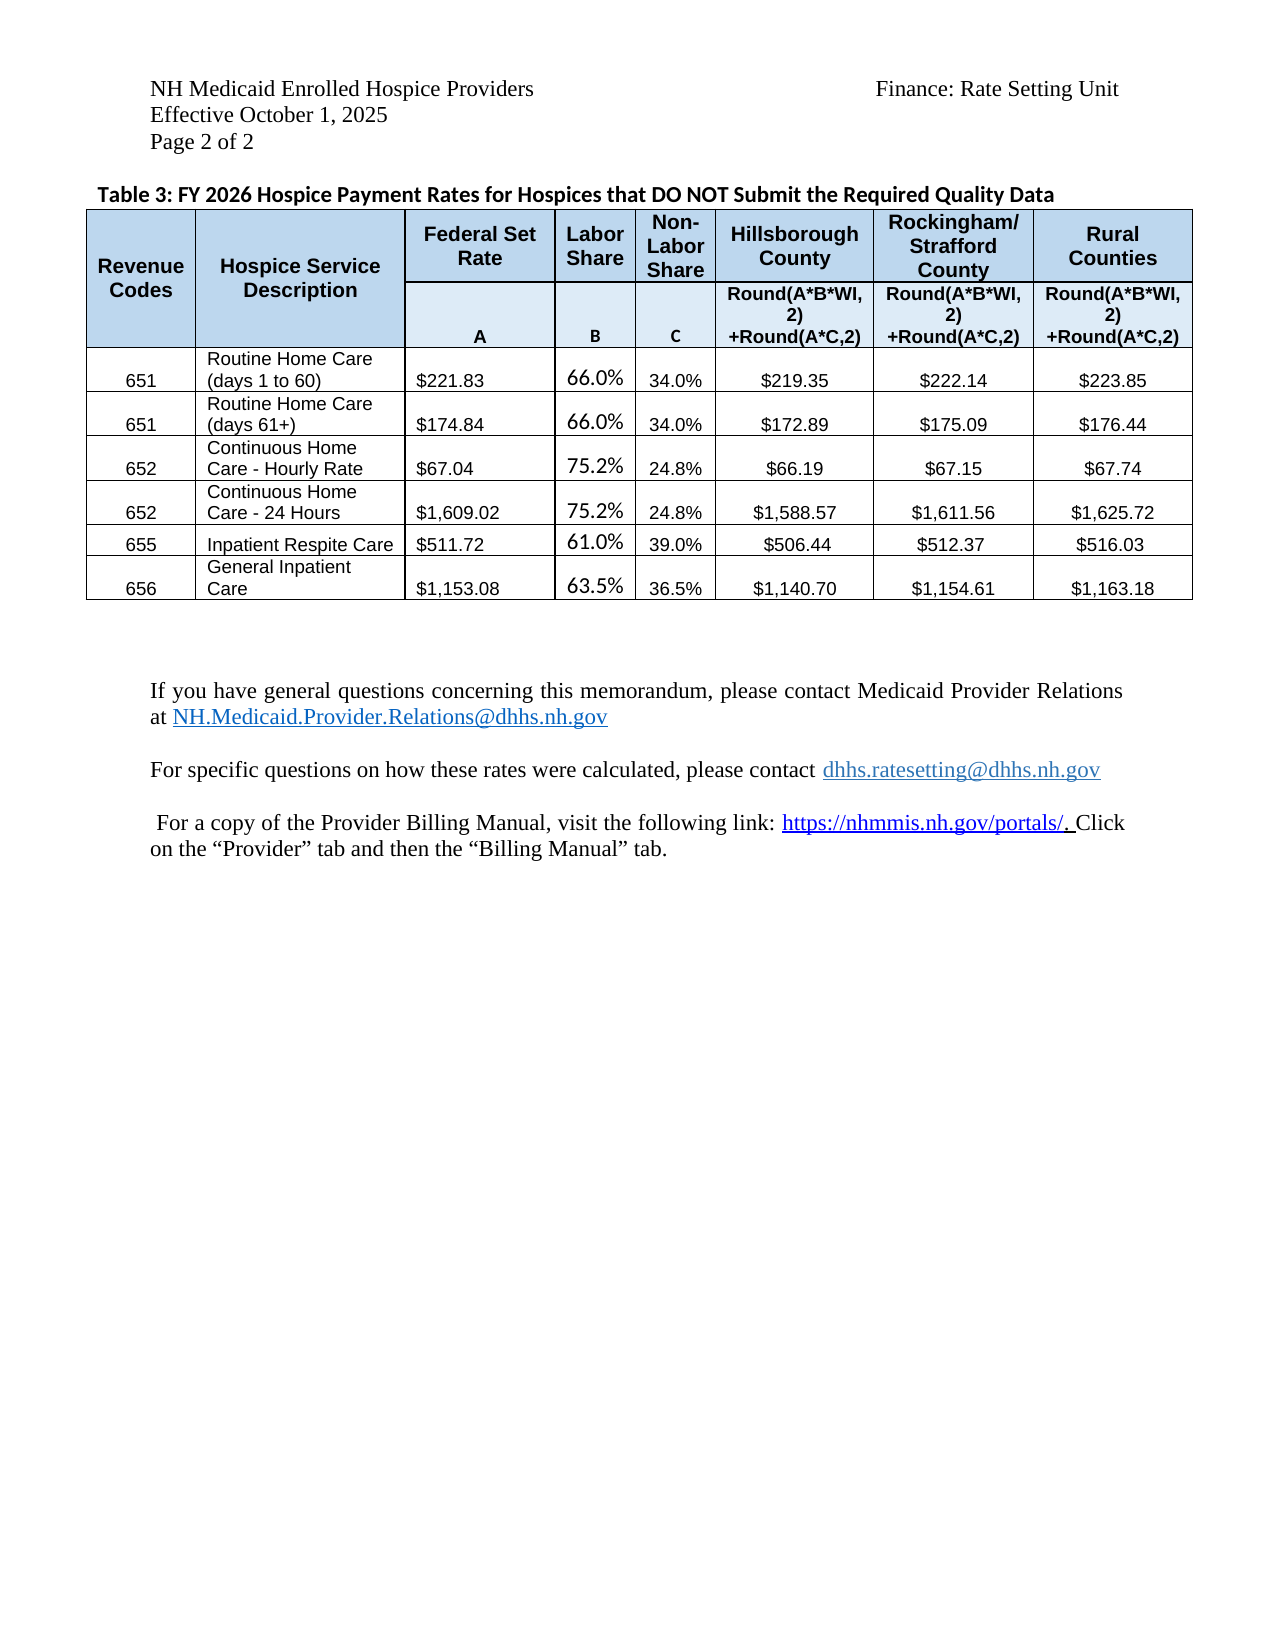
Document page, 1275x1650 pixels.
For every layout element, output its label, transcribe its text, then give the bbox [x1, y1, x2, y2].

table_cell General Inpatient Care [196, 556, 404, 599]
table_cell $174.84 [406, 392, 554, 435]
table_cell 34.0% [636, 348, 715, 391]
table_cell B [556, 283, 635, 347]
table_cell $1,163.18 [1034, 556, 1192, 599]
table_cell Rural Counties [1034, 210, 1192, 281]
table_cell 61.0% [556, 525, 635, 555]
table_cell 24.8% [636, 481, 715, 524]
text For specific questions on how these rates were calculated, please contact dhhs.ratesetting@dhhs.nh.gov [150, 756, 1125, 782]
table_cell Hillsborough County [716, 210, 873, 281]
table_cell $221.83 [406, 348, 554, 391]
text For a copy of the Provider Billing Manual, visit the following link: https://nhmmis.nh.gov/portals/. Click on the “Provider” tab and then the “Billing Manual” tab. [150, 809, 1125, 861]
table_cell $1,153.08 [406, 556, 554, 599]
table_cell $1,625.72 [1034, 481, 1192, 524]
table_cell 651 [87, 348, 195, 391]
table_cell Continuous Home Care - 24 Hours [196, 481, 404, 524]
table_cell 655 [87, 525, 195, 555]
table_cell 63.5% [556, 556, 635, 599]
table_cell Round(A*B*WI,2) +Round(A*C,2) [874, 283, 1033, 347]
table_cell Round(A*B*WI,2) +Round(A*C,2) [1034, 283, 1192, 347]
table_cell 34.0% [636, 392, 715, 435]
table_cell $1,588.57 [716, 481, 873, 524]
table_cell 651 [87, 392, 195, 435]
table_cell $219.35 [716, 348, 873, 391]
table_cell $66.19 [716, 436, 873, 479]
table_cell Continuous Home Care - Hourly Rate [196, 436, 404, 479]
table_cell $176.44 [1034, 392, 1192, 435]
table_cell $511.72 [406, 525, 554, 555]
table_cell Routine Home Care (days 61+) [196, 392, 404, 435]
table_cell $516.03 [1034, 525, 1192, 555]
table_cell 36.5% [636, 556, 715, 599]
table_cell Round(A*B*WI,2) +Round(A*C,2) [716, 283, 873, 347]
table_cell $1,609.02 [406, 481, 554, 524]
table_cell $175.09 [874, 392, 1033, 435]
table_cell $67.74 [1034, 436, 1192, 479]
table_cell C [636, 283, 715, 347]
table_cell $222.14 [874, 348, 1033, 391]
table_cell Non-Labor Share [636, 210, 715, 281]
table_cell $67.04 [406, 436, 554, 479]
table_cell 652 [87, 481, 195, 524]
table_cell 652 [87, 436, 195, 479]
table_cell Inpatient Respite Care [196, 525, 404, 555]
table_cell 75.2% [556, 481, 635, 524]
table_cell Labor Share [556, 210, 635, 281]
table_cell $1,154.61 [874, 556, 1033, 599]
text If you have general questions concerning this memorandum, please contact Medicaid Provider Relations at NH.Medicaid.Provider.Relations@dhhs.nh.gov [150, 677, 1125, 729]
table_cell $512.37 [874, 525, 1033, 555]
table_cell Revenue Codes [87, 210, 195, 347]
table_cell 24.8% [636, 436, 715, 479]
table_cell $1,611.56 [874, 481, 1033, 524]
table_cell Federal Set Rate [406, 210, 554, 281]
table_cell 66.0% [556, 392, 635, 435]
table_cell A [406, 283, 554, 347]
table_cell $223.85 [1034, 348, 1192, 391]
table_cell $1,140.70 [716, 556, 873, 599]
table_cell $67.15 [874, 436, 1033, 479]
table_cell 75.2% [556, 436, 635, 479]
table_cell 656 [87, 556, 195, 599]
table_cell $172.89 [716, 392, 873, 435]
table_cell 39.0% [636, 525, 715, 555]
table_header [86, 180, 1192, 208]
table_cell Routine Home Care (days 1 to 60) [196, 348, 404, 391]
table_cell Hospice Service Description [196, 210, 404, 347]
table_cell Rockingham/ Strafford County [874, 210, 1033, 281]
table_cell $506.44 [716, 525, 873, 555]
table_cell 66.0% [556, 348, 635, 391]
